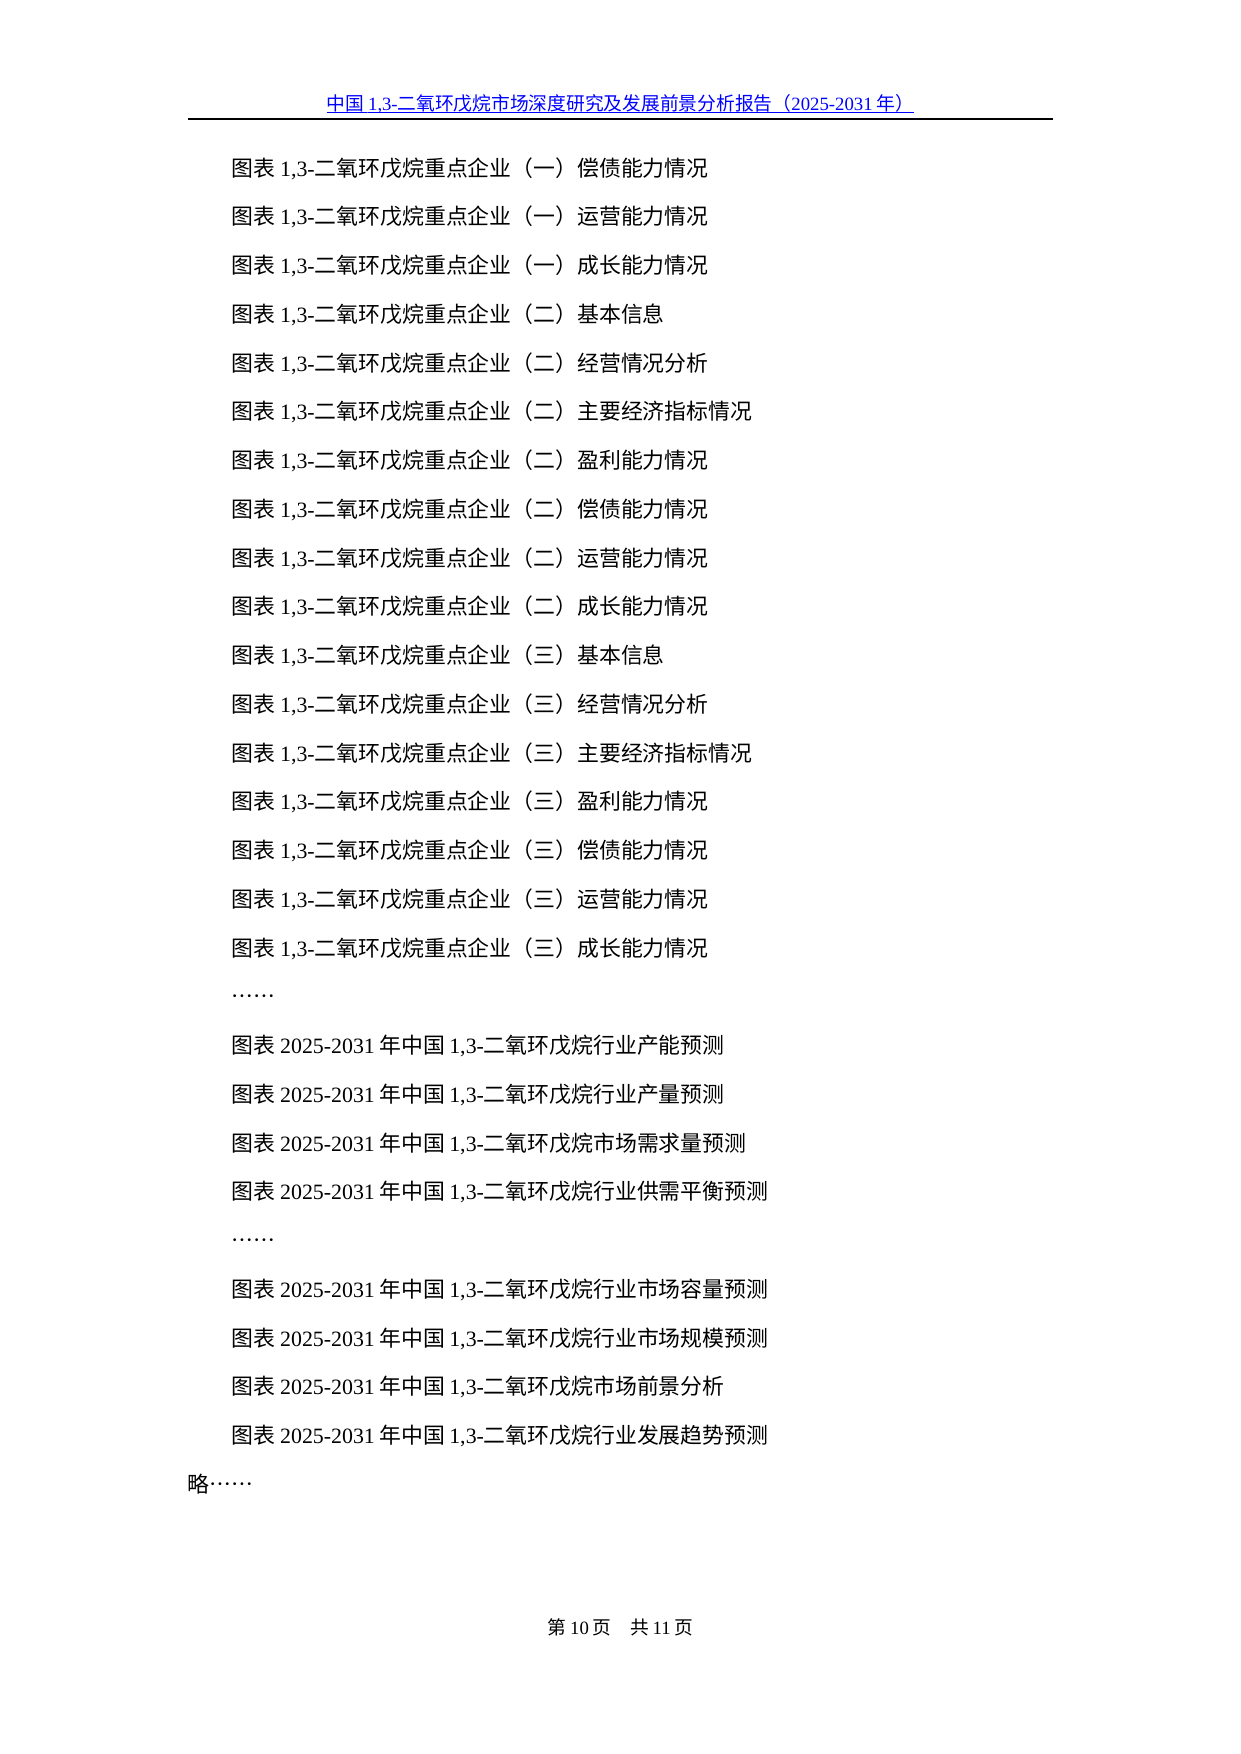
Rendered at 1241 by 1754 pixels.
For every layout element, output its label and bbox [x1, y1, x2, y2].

text [187, 150, 1053, 1499]
